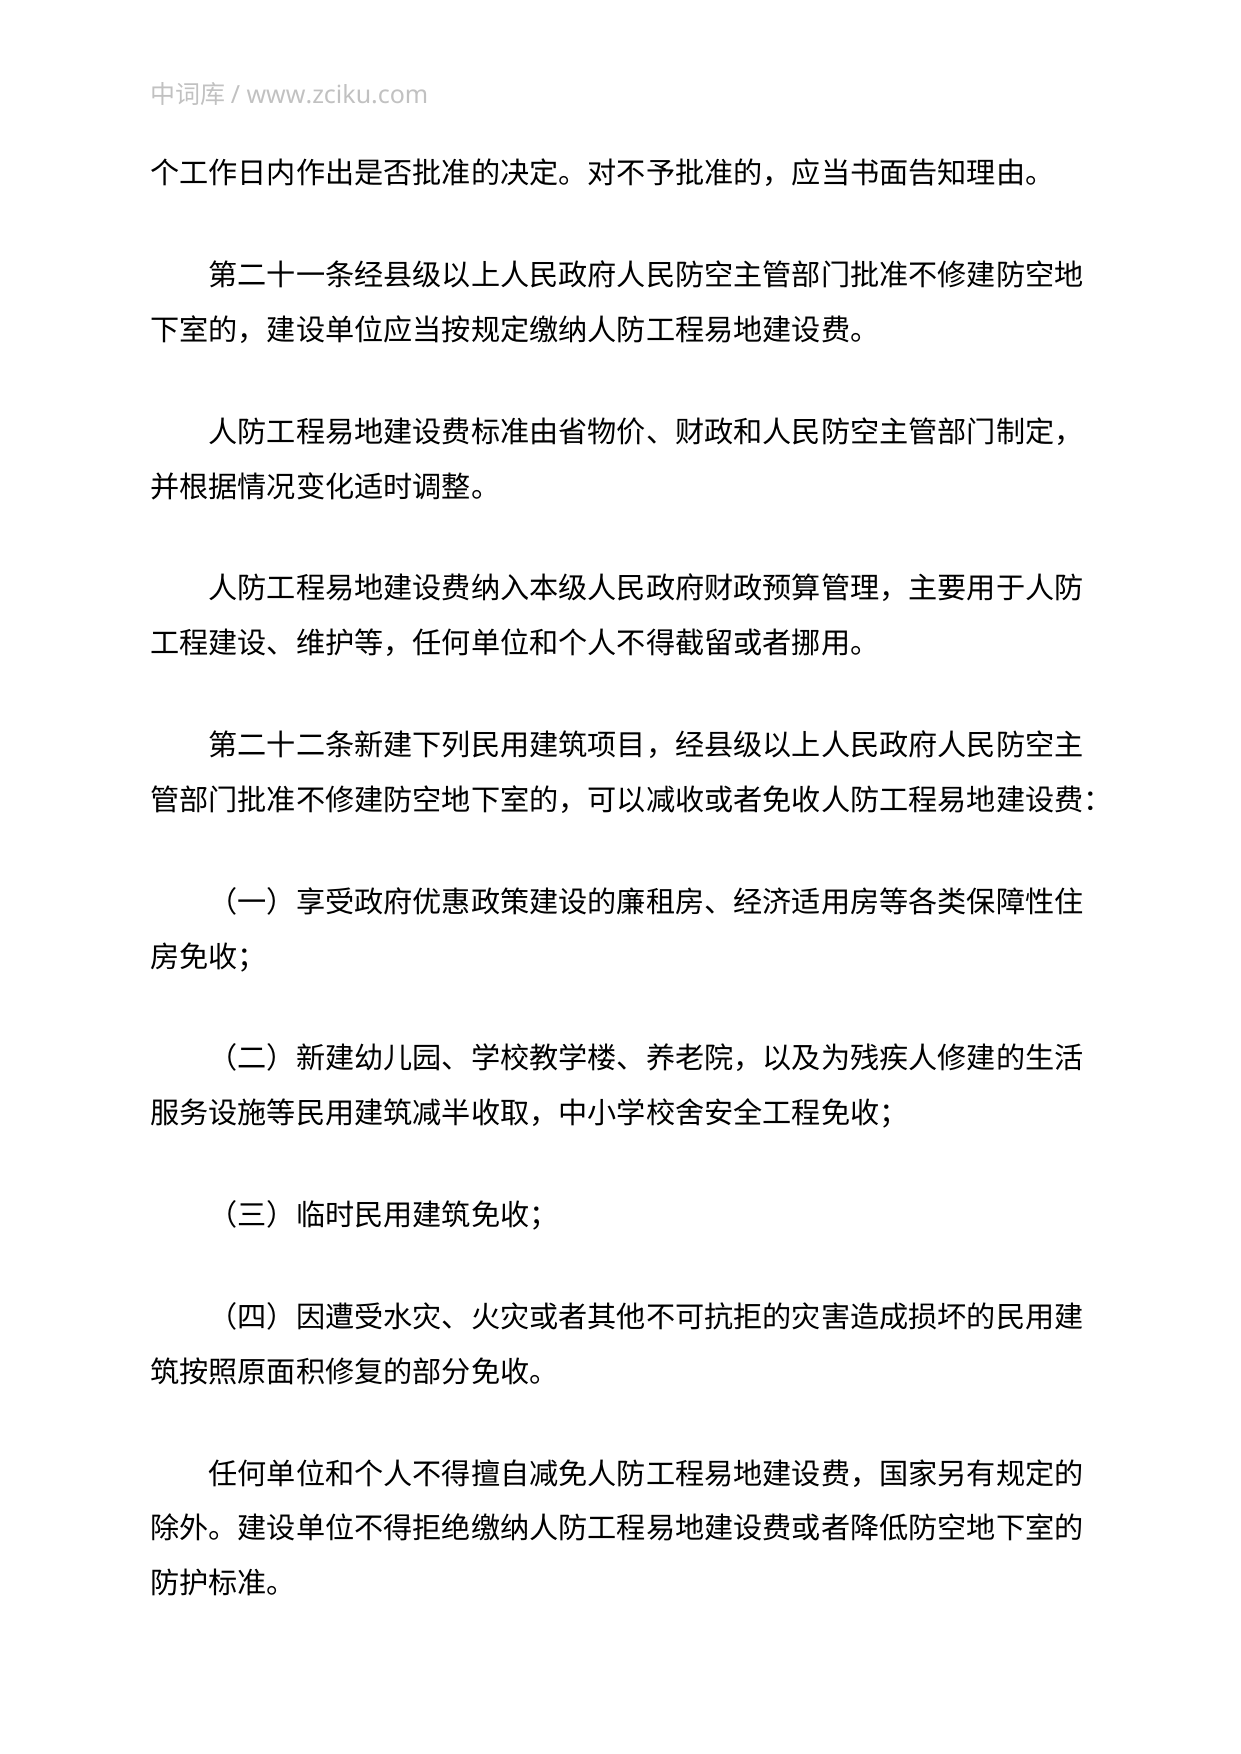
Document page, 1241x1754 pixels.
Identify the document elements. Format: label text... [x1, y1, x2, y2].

text 第二十二条新建下列民用建筑项目，经县级以上人民政府人民防空主管部门批准不修建防空地下室的，可以减收或者免收人防工程易地建设费： [150, 722, 1090, 819]
text （四）因遭受水灾、火灾或者其他不可抗拒的灾害造成损坏的民用建筑按照原面积修复的部分免收。 [150, 1293, 1090, 1391]
text （三）临时民用建筑免收； [150, 1192, 1090, 1234]
text 人防工程易地建设费纳入本级人民政府财政预算管理，主要用于人防工程建设、维护等，任何单位和个人不得截留或者挪用。 [150, 565, 1090, 662]
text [150, 150, 1090, 192]
text 任何单位和个人不得擅自减免人防工程易地建设费，国家另有规定的除外。建设单位不得拒绝缴纳人防工程易地建设费或者降低防空地下室的防护标准。 [150, 1450, 1090, 1602]
text （一）享受政府优惠政策建设的廉租房、经济适用房等各类保障性住房免收； [150, 878, 1090, 976]
text 第二十一条经县级以上人民政府人民防空主管部门批准不修建防空地下室的，建设单位应当按规定缴纳人防工程易地建设费。 [150, 252, 1090, 349]
text （二）新建幼儿园、学校教学楼、养老院，以及为残疾人修建的生活服务设施等民用建筑减半收取，中小学校舍安全工程免收； [150, 1035, 1090, 1132]
text 人防工程易地建设费标准由省物价、财政和人民防空主管部门制定，并根据情况变化适时调整。 [150, 408, 1090, 506]
